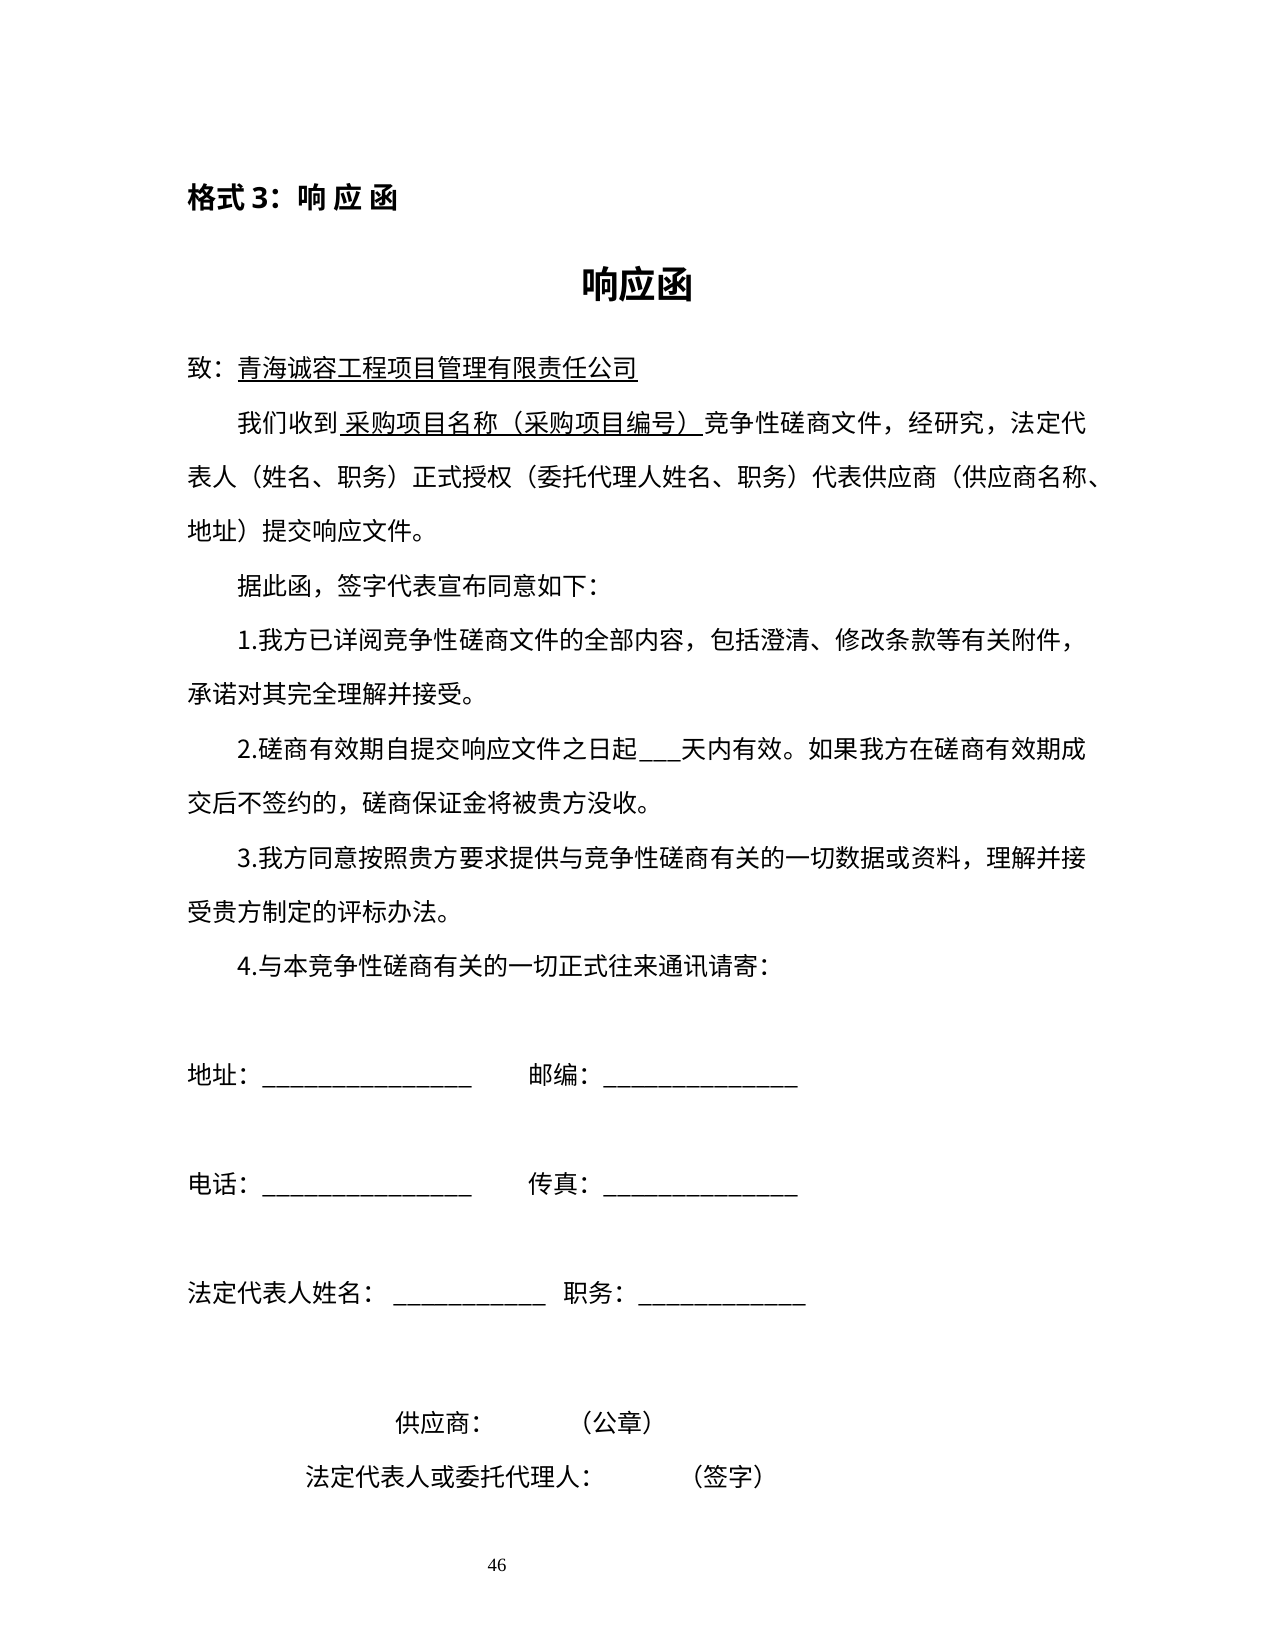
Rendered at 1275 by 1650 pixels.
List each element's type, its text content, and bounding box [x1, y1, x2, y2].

text 4.与本竞争性磋商有关的一切正式往来通讯请寄： [187, 947, 1088, 983]
text 2.磋商有效期自提交响应文件之日起___天内有效。如果我方在磋商有效期成交后不签约的，磋商保证金将被贵方没收。 [187, 729, 1088, 820]
text 响应函 [187, 265, 1088, 307]
text 供应商： （公章） [187, 1403, 1088, 1439]
text 3.我方同意按照贵方要求提供与竞争性磋商有关的一切数据或资料，理解并接受贵方制定的评标办法。 [187, 838, 1088, 929]
text 地址：_______________ 邮编：______________ [187, 1056, 1088, 1092]
text 电话：_______________ 传真：______________ [187, 1164, 1088, 1201]
title 格式3：响 应 函 [187, 175, 1088, 217]
text 法定代表人或委托代理人： （签字） [187, 1457, 1088, 1494]
text 1.我方已详阅竞争性磋商文件的全部内容，包括澄清、修改条款等有关附件，承诺对其完全理解并接受。 [187, 621, 1088, 711]
text 法定代表人姓名： ___________ 职务：____________ [187, 1273, 1088, 1309]
text 据此函，签字代表宣布同意如下： [187, 566, 1088, 602]
text 我们收到 采购项目名称（采购项目编号）竞争性磋商文件，经研究，法定代表人（姓名、职务）正式授权（委托代理人姓名、职务）代表供应商（供应商名称、地址）提交响应文件。 [187, 403, 1088, 548]
text 致：青海诚容工程项目管理有限责任公司 [187, 349, 1088, 385]
